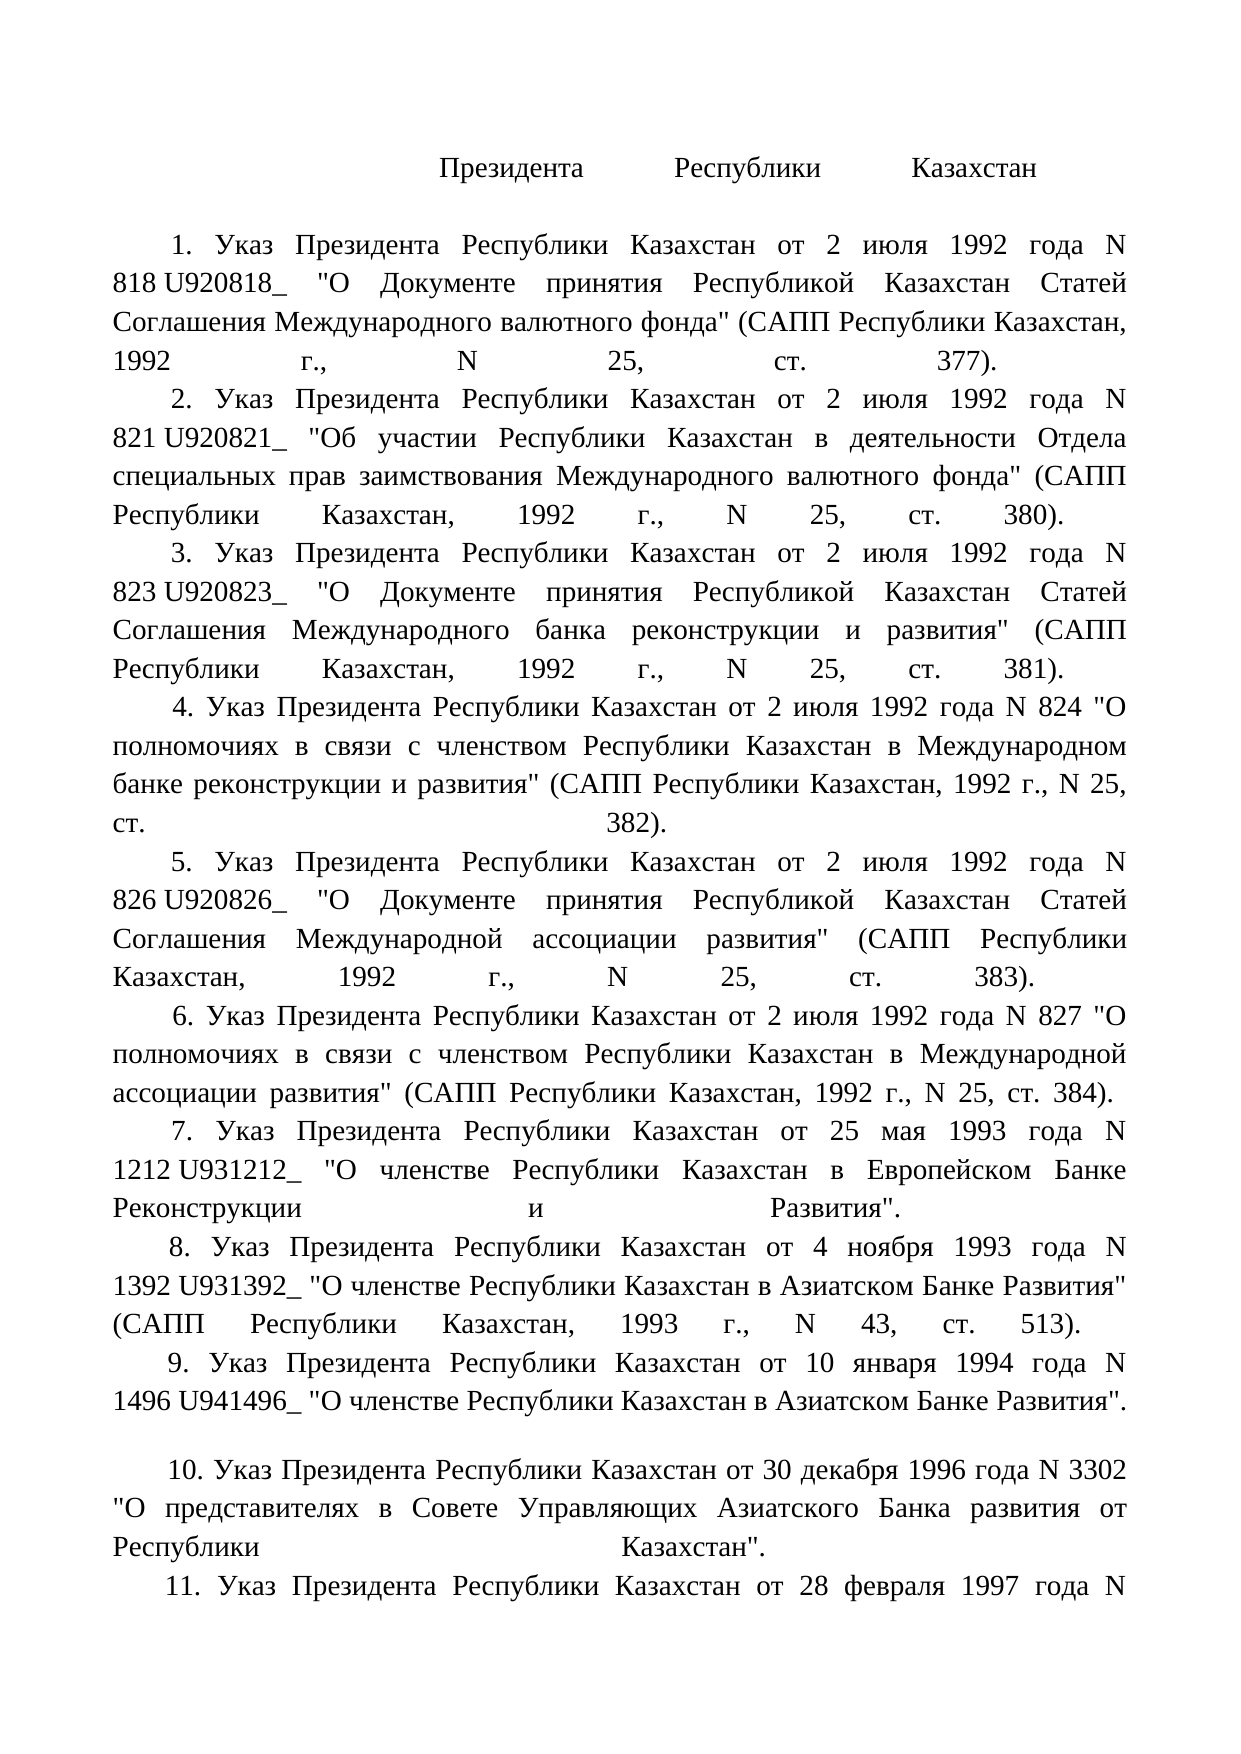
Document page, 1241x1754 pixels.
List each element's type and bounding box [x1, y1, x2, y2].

text [112, 150, 1128, 1601]
